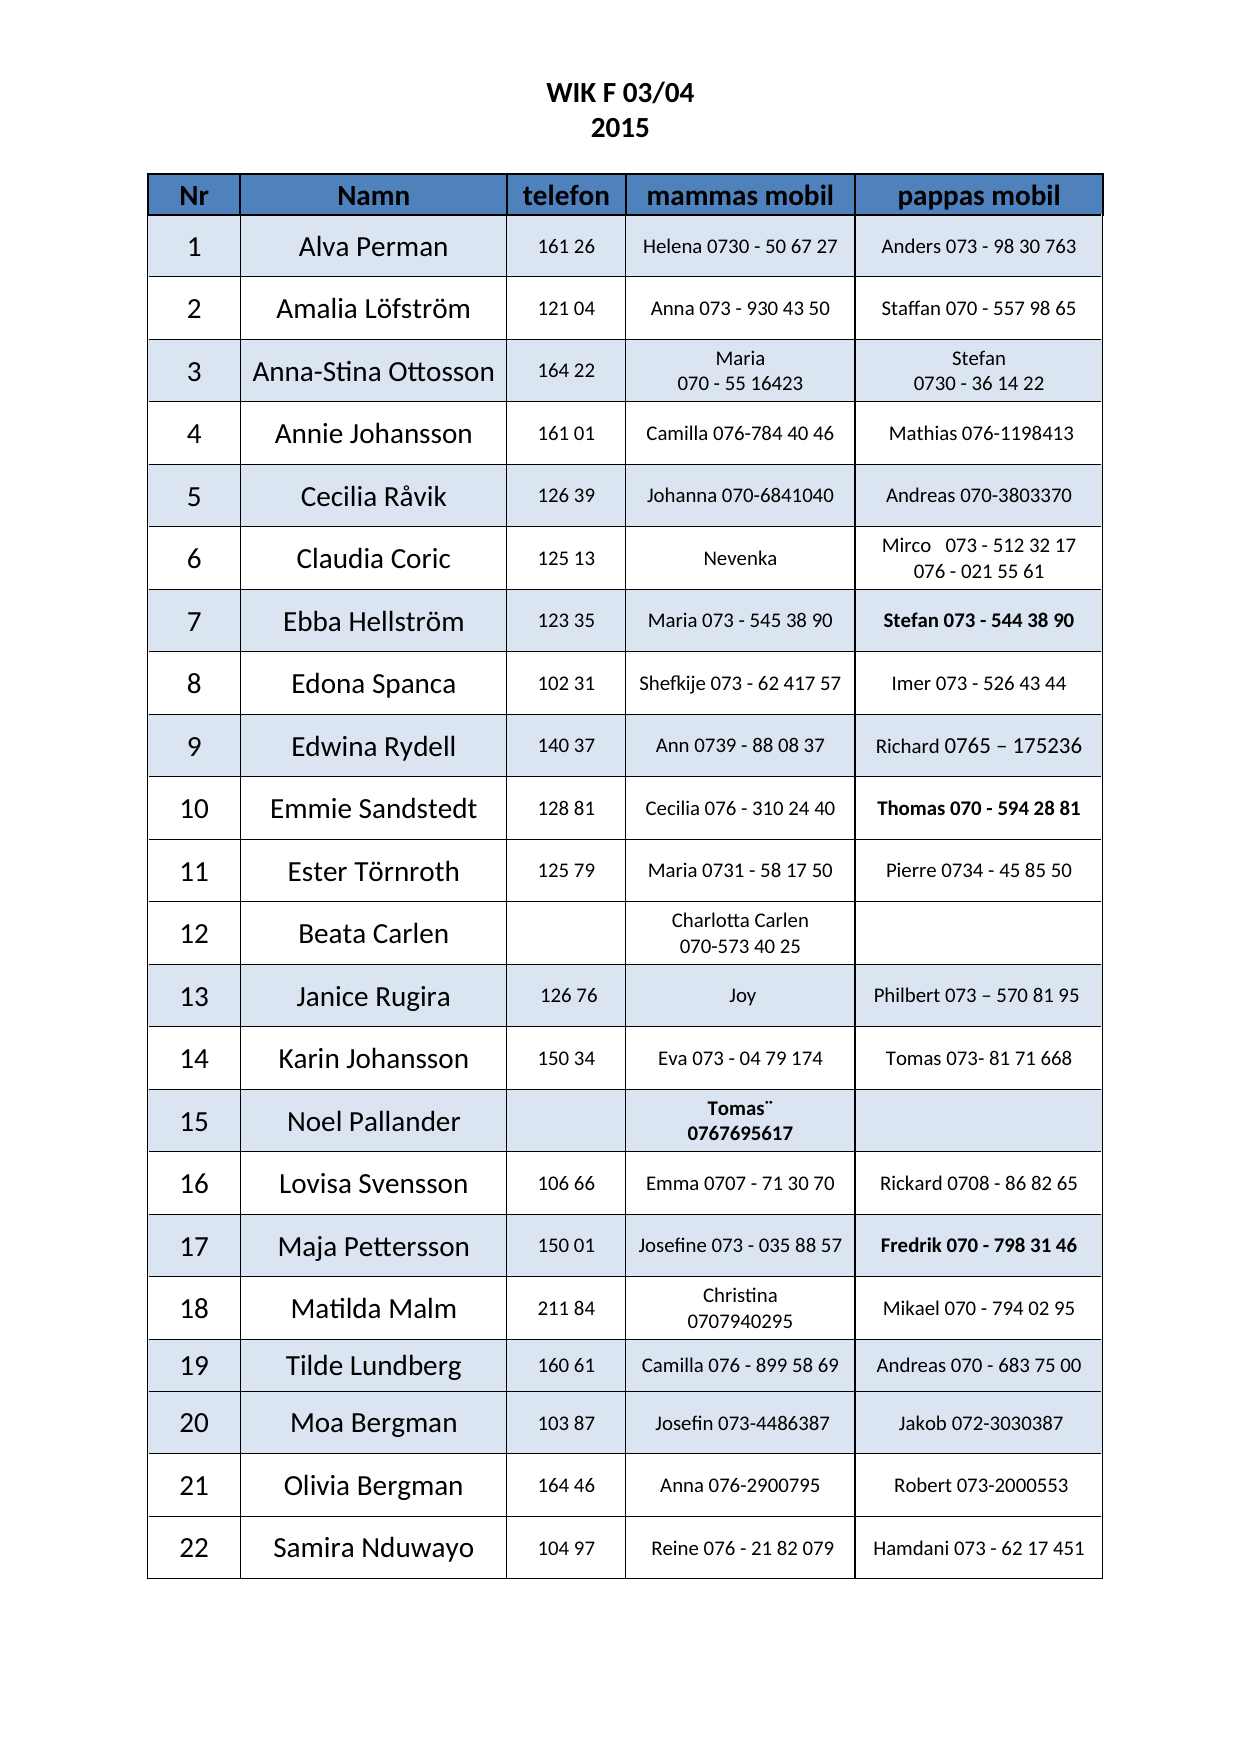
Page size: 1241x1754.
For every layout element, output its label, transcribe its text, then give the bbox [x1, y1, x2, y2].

table_cell 128 81 [507, 777, 625, 839]
table_cell Ann 0739 - 88 08 37 [626, 715, 854, 776]
table_cell Reine 076 - 21 82 079 [626, 1517, 854, 1578]
table_cell 11 [148, 839, 240, 901]
table_cell Anders 073 - 98 30 763 [856, 214, 1102, 276]
table_cell Joy [626, 965, 854, 1026]
table_cell 121 04 [507, 277, 625, 339]
table_cell Maria 073 - 545 38 90 [626, 590, 854, 651]
table_cell Camilla 076 - 899 58 69 [626, 1340, 854, 1391]
table_cell Stefan 073 - 544 38 90 [856, 589, 1102, 651]
table_cell Janice Rugira [241, 965, 506, 1026]
table_cell 15 [148, 1089, 240, 1151]
table_cell Philbert 073 – 570 81 95 [856, 964, 1102, 1026]
table_cell 140 37 [507, 715, 625, 776]
table_cell Mirco 073 - 512 32 17 076 - 021 55 61 [856, 526, 1102, 589]
table_cell 8 [148, 651, 240, 714]
table_cell 14 [148, 1026, 240, 1089]
table_cell 150 01 [507, 1215, 625, 1276]
table_cell Nevenka [626, 527, 854, 589]
table_cell 6 [148, 526, 240, 589]
table_cell Robert 073-2000553 [856, 1453, 1102, 1516]
table_cell Amalia Löfström [241, 277, 506, 339]
table_cell Josefine 073 - 035 88 57 [626, 1215, 854, 1276]
table_cell Andreas 070-3803370 [856, 464, 1102, 526]
table_cell Hamdani 073 - 62 17 451 [856, 1516, 1102, 1578]
table_cell Olivia Bergman [241, 1454, 506, 1516]
table_cell 102 31 [507, 652, 625, 714]
table_cell Maria 0731 - 58 17 50 [626, 840, 854, 901]
table_cell 123 35 [507, 590, 625, 651]
table_cell Andreas 070 - 683 75 00 [856, 1339, 1102, 1391]
table_cell Mathias 076-1198413 [856, 401, 1102, 464]
table_header mammas mobil [627, 175, 854, 214]
table_cell Staffan 070 - 557 98 65 [856, 276, 1102, 339]
table_cell Beata Carlen [241, 902, 506, 964]
table_cell 21 [148, 1453, 240, 1516]
table_cell Emmie Sandstedt [241, 777, 506, 839]
table_cell 17 [148, 1214, 240, 1276]
table_cell Shefkije 073 - 62 417 57 [626, 652, 854, 714]
table_cell Christina 0707940295 [626, 1277, 854, 1339]
table_cell 7 [148, 589, 240, 651]
table_cell Eva 073 - 04 79 174 [626, 1027, 854, 1089]
table_cell Mikael 070 - 794 02 95 [856, 1276, 1102, 1339]
table_cell Pierre 0734 - 45 85 50 [856, 839, 1102, 901]
table_cell Anna 076-2900795 [626, 1454, 854, 1516]
table_cell Cecilia 076 - 310 24 40 [626, 777, 854, 839]
table_cell 16 [148, 1151, 240, 1214]
table_cell [856, 901, 1102, 964]
table_cell Jakob 072-3030387 [856, 1391, 1102, 1453]
table_cell Karin Johansson [241, 1027, 506, 1089]
table_header pappas mobil [856, 175, 1102, 214]
table_cell 126 39 [507, 465, 625, 526]
table_cell 150 34 [507, 1027, 625, 1089]
table_cell Imer 073 - 526 43 44 [856, 651, 1102, 714]
table_cell Thomas 070 - 594 28 81 [856, 776, 1102, 839]
table_cell 160 61 [507, 1340, 625, 1391]
table_cell Annie Johansson [241, 402, 506, 464]
table_cell 103 87 [507, 1392, 625, 1453]
table_cell Emma 0707 - 71 30 70 [626, 1152, 854, 1214]
table_cell Camilla 076-784 40 46 [626, 402, 854, 464]
table_cell Tilde Lundberg [241, 1340, 506, 1391]
table_cell 13 [148, 964, 240, 1026]
table_cell Charlotta Carlen 070-573 40 25 [626, 902, 854, 964]
table_header telefon [508, 175, 625, 214]
table_header Nr [149, 175, 239, 214]
table_cell Helena 0730 - 50 67 27 [626, 216, 854, 276]
table_cell Edwina Rydell [241, 715, 506, 776]
table_cell 10 [148, 776, 240, 839]
table_cell 161 26 [507, 216, 625, 276]
table_cell 3 [148, 339, 240, 401]
table_cell Josefin 073-4486387 [626, 1392, 854, 1453]
table_cell [507, 1090, 625, 1151]
table_cell Tomas 073- 81 71 668 [856, 1026, 1102, 1089]
table_cell 22 [148, 1516, 240, 1578]
table_cell 9 [148, 714, 240, 776]
table_cell 5 [148, 464, 240, 526]
table_cell [507, 902, 625, 964]
table_cell Stefan 0730 - 36 14 22 [856, 339, 1102, 401]
table_cell Ester Törnroth [241, 840, 506, 901]
table_cell Samira Nduwayo [241, 1517, 506, 1578]
table_cell Moa Bergman [241, 1392, 506, 1453]
table_cell 125 79 [507, 840, 625, 901]
table_cell Tomas¨ 0767695617 [626, 1090, 854, 1151]
table_cell 20 [148, 1391, 240, 1453]
table_cell Maja Pettersson [241, 1215, 506, 1276]
table_cell Fredrik 070 - 798 31 46 [856, 1214, 1102, 1276]
table_cell 18 [148, 1276, 240, 1339]
table_cell Richard 0765 – 175236 [856, 714, 1102, 776]
table_cell Anna 073 - 930 43 50 [626, 277, 854, 339]
table_cell Lovisa Svensson [241, 1152, 506, 1214]
table_cell Ebba Hellström [241, 590, 506, 651]
table_cell 211 84 [507, 1277, 625, 1339]
table_cell Anna-Stina Ottosson [241, 340, 506, 401]
table_cell 126 76 [507, 965, 625, 1026]
table_cell Maria 070 - 55 16423 [626, 340, 854, 401]
table_cell 164 22 [507, 340, 625, 401]
table_cell Alva Perman [241, 216, 506, 276]
table_header Namn [241, 175, 506, 214]
table_cell 164 46 [507, 1454, 625, 1516]
table_cell Rickard 0708 - 86 82 65 [856, 1151, 1102, 1214]
table_cell 2 [148, 276, 240, 339]
table_cell Cecilia Råvik [241, 465, 506, 526]
table_cell 125 13 [507, 527, 625, 589]
table_cell [856, 1089, 1102, 1151]
table_cell 12 [148, 901, 240, 964]
table_cell Matilda Malm [241, 1277, 506, 1339]
table_cell Noel Pallander [241, 1090, 506, 1151]
table_cell 4 [148, 401, 240, 464]
table_cell Edona Spanca [241, 652, 506, 714]
table_cell 1 [148, 216, 240, 276]
table_cell 104 97 [507, 1517, 625, 1578]
table_cell 161 01 [507, 402, 625, 464]
table_cell Claudia Coric [241, 527, 506, 589]
table_cell 19 [148, 1339, 240, 1391]
table_cell 106 66 [507, 1152, 625, 1214]
table_cell Johanna 070-6841040 [626, 465, 854, 526]
